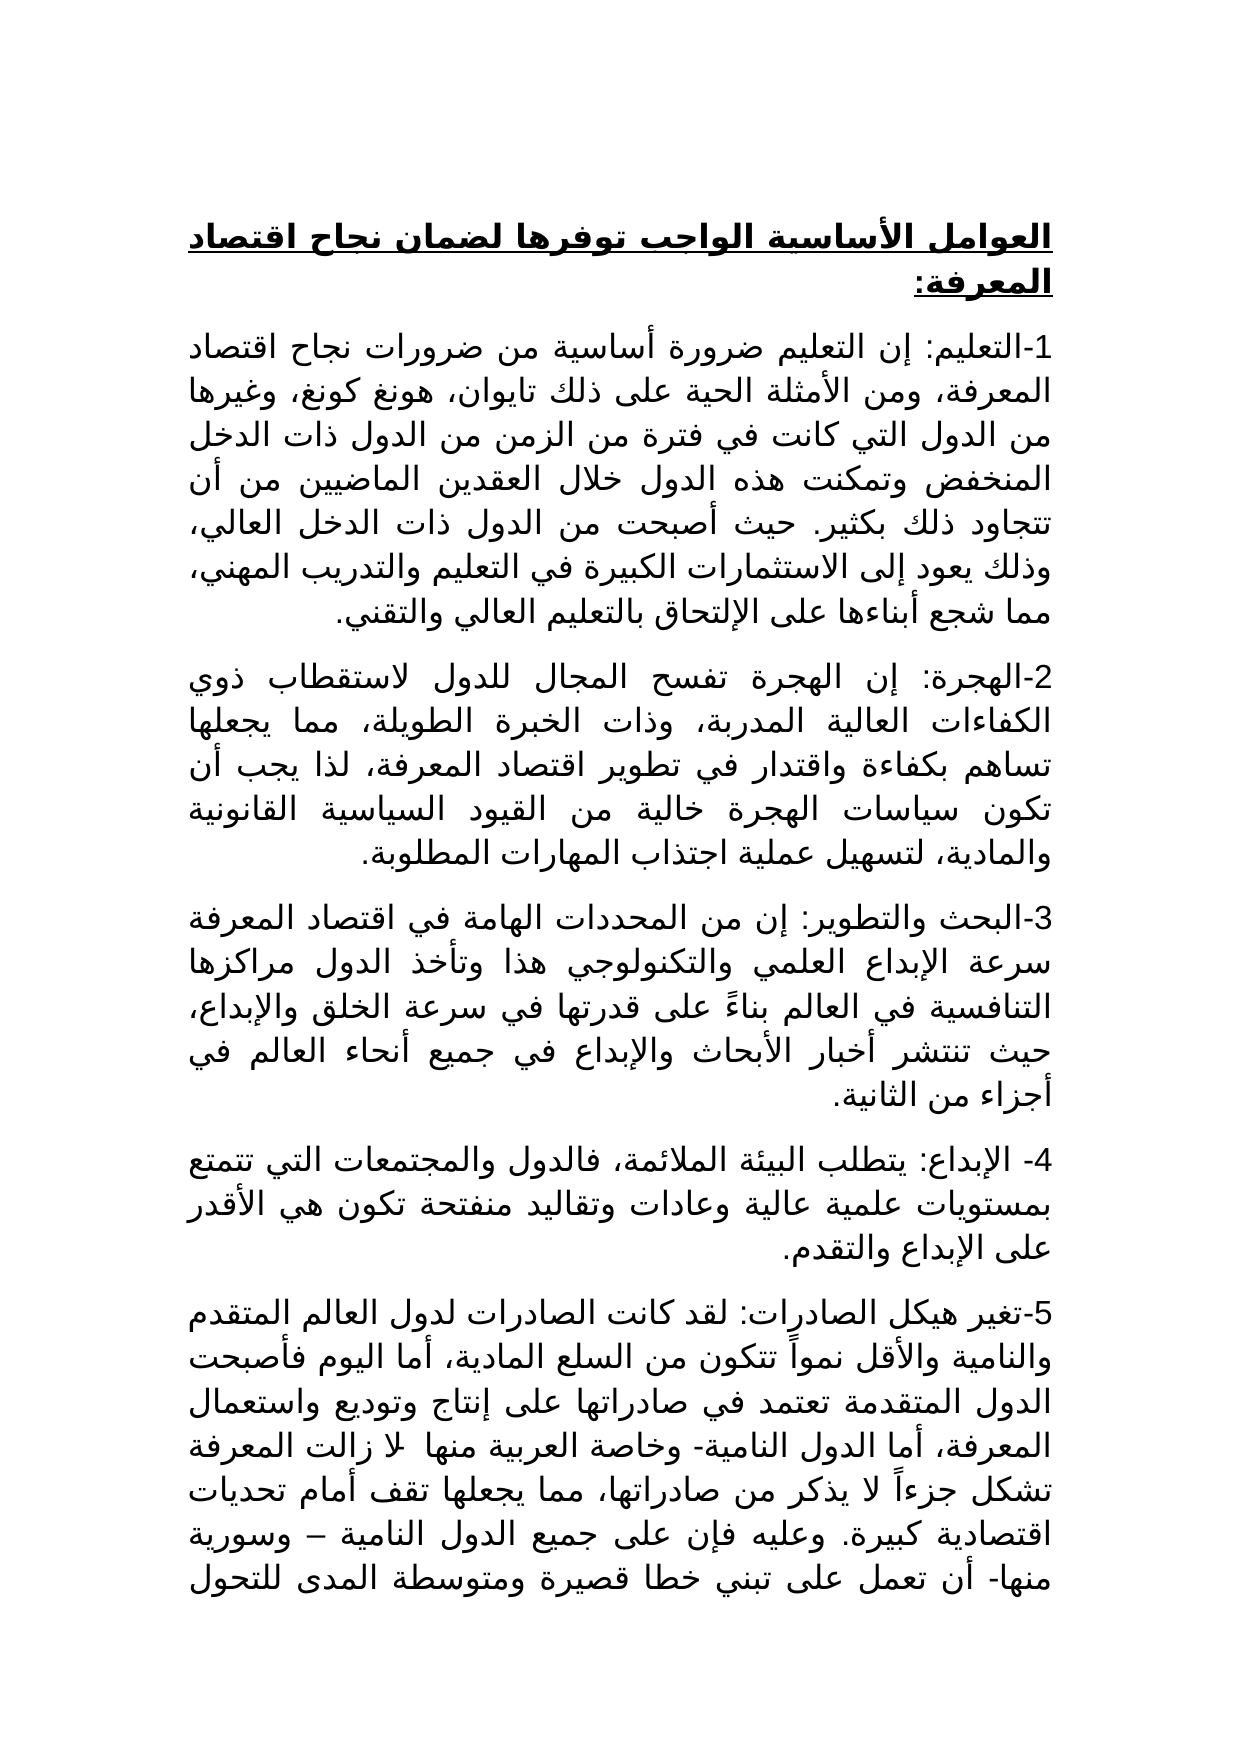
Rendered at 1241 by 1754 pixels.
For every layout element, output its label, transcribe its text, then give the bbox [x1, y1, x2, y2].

text 1-التعليم: إن التعليم ضرورة أساسية من ضرورات نجاح اقتصاد المعرفة، ومن الأمثلة الحية على ذلك تايوان، هونغ كونغ، وغيرها من الدول التي كانت في فترة من الزمن من الدول ذات الدخل المنخفض وتمكنت هذه الدول خلال العقدين الماضيين من أن تتجاود ذلك بكثير. حيث أصبحت من الدول ذات الدخل العالي، وذلك يعود إلى الاستثمارات الكبيرة في التعليم والتدريب المهني، مما شجع أبناءها على الإلتحاق بالتعليم العالي والتقني. [187, 327, 1053, 630]
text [187, 1293, 1053, 1597]
text 3-البحث والتطوير: إن من المحددات الهامة في اقتصاد المعرفة سرعة الإبداع العلمي والتكنولوجي هذا وتأخذ الدول مراكزها التنافسية في العالم بناءً على قدرتها في سرعة الخلق والإبداع، حيث تنتشر أخبار الأبحاث والإبداع في جميع أنحاء العالم في أجزاء من الثانية. [187, 898, 1053, 1113]
text العوامل الأساسية الواجب توفرها لضمان نجاح اقتصاد المعرفة: [187, 218, 1053, 300]
text 2-الهجرة: إن الهجرة تفسح المجال للدول لاستقطاب ذوي الكفاءات العالية المدربة، وذات الخبرة الطويلة، مما يجعلها تساهم بكفاءة واقتدار في تطوير اقتصاد المعرفة، لذا يجب أن تكون سياسات الهجرة خالية من القيود السياسية القانونية والمادية، لتسهيل عملية اجتذاب المهارات المطلوبة. [187, 657, 1053, 872]
text 4- الإبداع: يتطلب البيئة الملائمة، فالدول والمجتمعات التي تتمتع بمستويات علمية عالية وعادات وتقاليد منفتحة تكون هي الأقدر على الإبداع والتقدم. [187, 1140, 1053, 1267]
